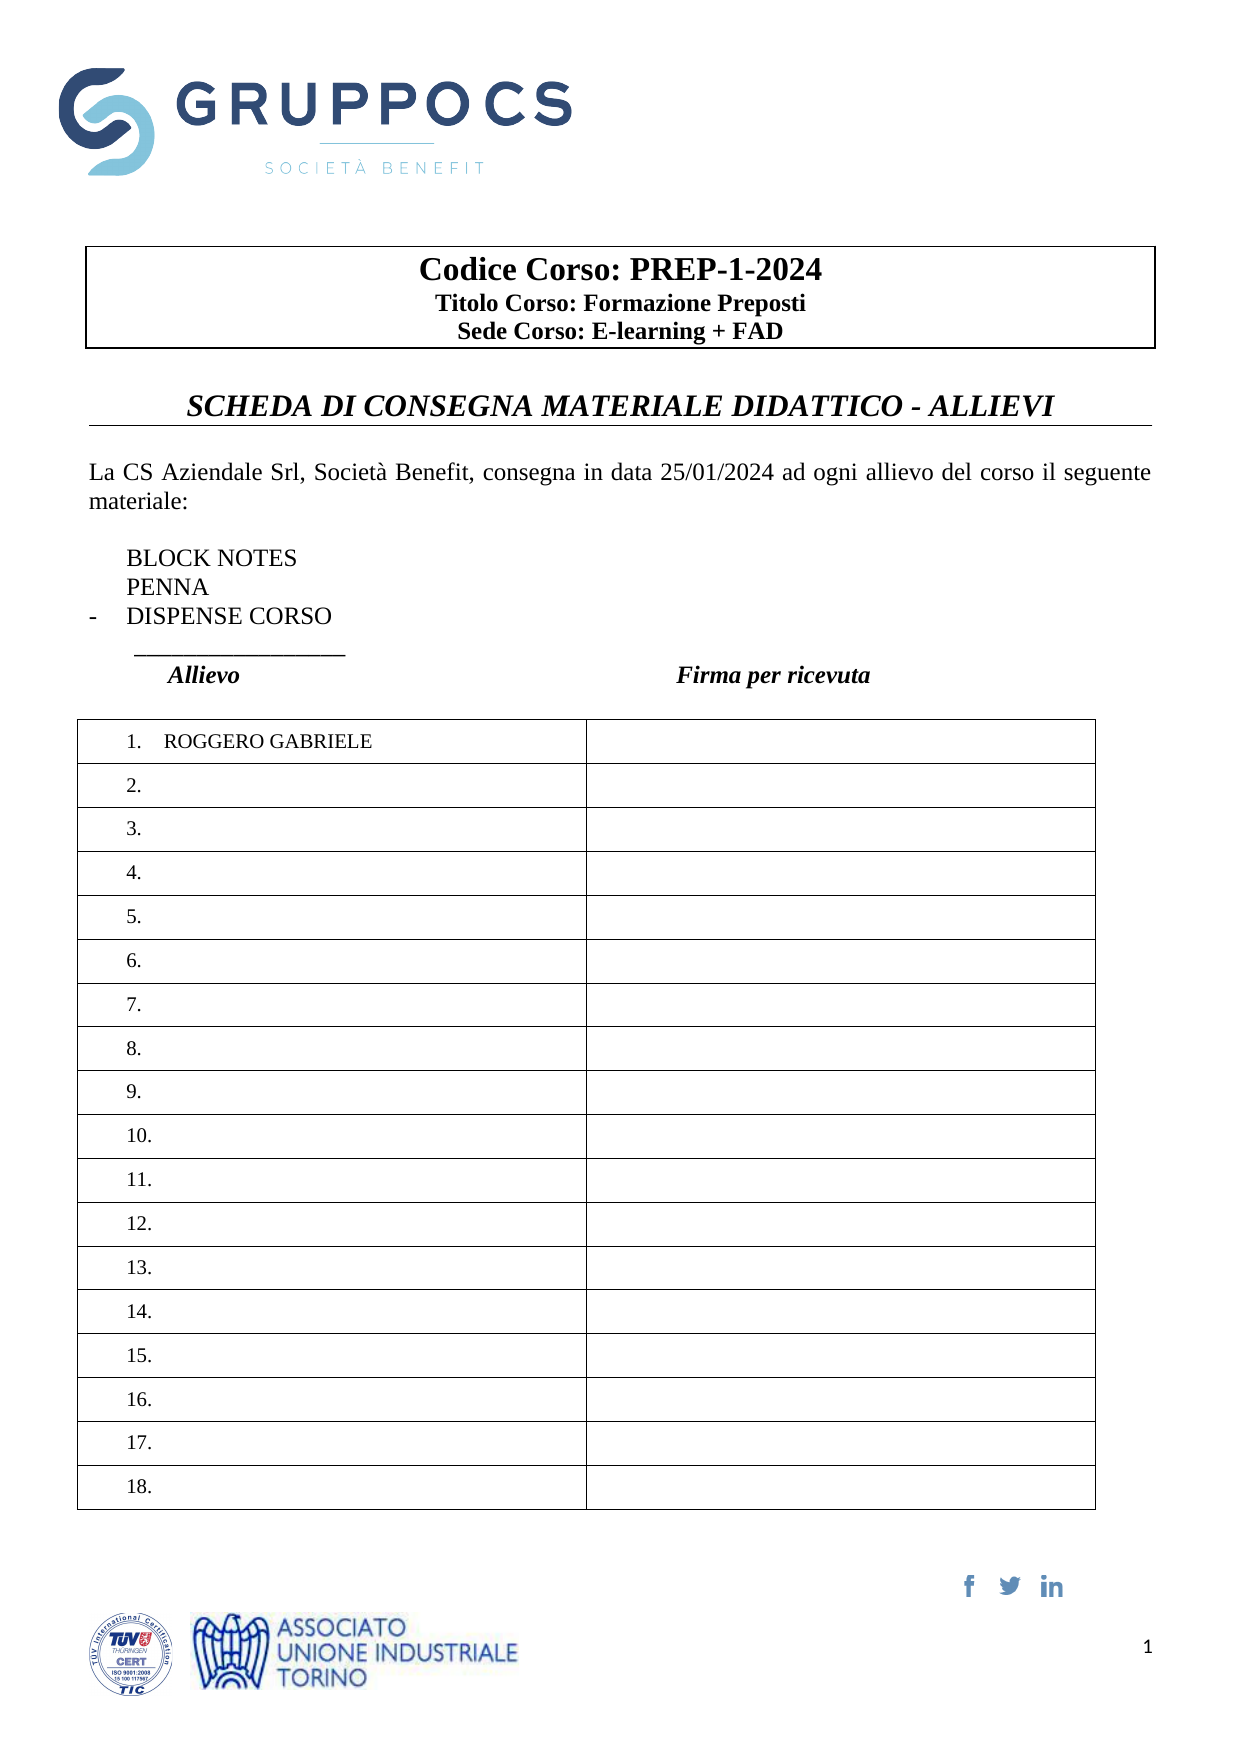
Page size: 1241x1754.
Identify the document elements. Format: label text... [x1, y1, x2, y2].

text Codice Corso: PREP-1-2024 [87, 247, 1154, 288]
table_cell [78, 1378, 586, 1421]
table_cell [587, 896, 1095, 938]
picture [58, 68, 580, 178]
text Titolo Corso: Formazione Preposti [88, 288, 1152, 313]
text La CS Aziendale Srl, Società Benefit, consegna in data 25/01/2024 ad ogni allievo del corso il seguente materiale: [88, 457, 1152, 514]
table_cell [587, 1071, 1095, 1114]
table_cell [78, 852, 586, 895]
table_cell [78, 764, 586, 807]
table_cell [587, 1027, 1095, 1070]
table_cell [587, 1247, 1095, 1289]
text Allievo Firma per ricevuta [88, 660, 1152, 689]
picture [964, 1575, 1063, 1597]
table_cell [587, 852, 1095, 895]
table_cell [587, 1378, 1095, 1421]
table_cell [78, 1115, 586, 1158]
table_cell [587, 1466, 1095, 1509]
table_cell [587, 1203, 1095, 1246]
table_cell [587, 940, 1095, 982]
table_cell [78, 1203, 586, 1246]
table_cell [587, 1290, 1095, 1333]
table_cell [78, 984, 586, 1026]
picture [89, 1613, 173, 1696]
table_cell [78, 1334, 586, 1377]
table_cell [587, 984, 1095, 1026]
text Sede Corso: E-learning + FAD [87, 313, 1154, 347]
table_cell [78, 1159, 586, 1202]
table_cell [78, 1422, 586, 1465]
table_header [587, 720, 1095, 763]
text SCHEDA DI CONSEGNA MATERIALE DIDATTICO - ALLIEVI [88, 387, 1152, 426]
table_header ROGGERO GABRIELE [78, 720, 586, 763]
list DISPENSE CORSO [88, 601, 1152, 629]
table_cell [78, 940, 586, 982]
table_cell [78, 1027, 586, 1070]
table_cell [587, 1159, 1095, 1202]
table_cell [78, 1071, 586, 1114]
picture [190, 1612, 520, 1690]
table_cell [587, 764, 1095, 807]
table_cell [78, 1247, 586, 1289]
table_cell [587, 1115, 1095, 1158]
table_cell [587, 1334, 1095, 1377]
table_cell [78, 1290, 586, 1333]
table_cell [78, 808, 586, 851]
table_cell [587, 808, 1095, 851]
text PENNA [126, 572, 1152, 601]
text _________________ [88, 629, 1152, 660]
table_cell [78, 1466, 586, 1509]
table_cell [587, 1422, 1095, 1465]
table_cell [78, 896, 586, 938]
text BLOCK NOTES [126, 543, 1152, 572]
